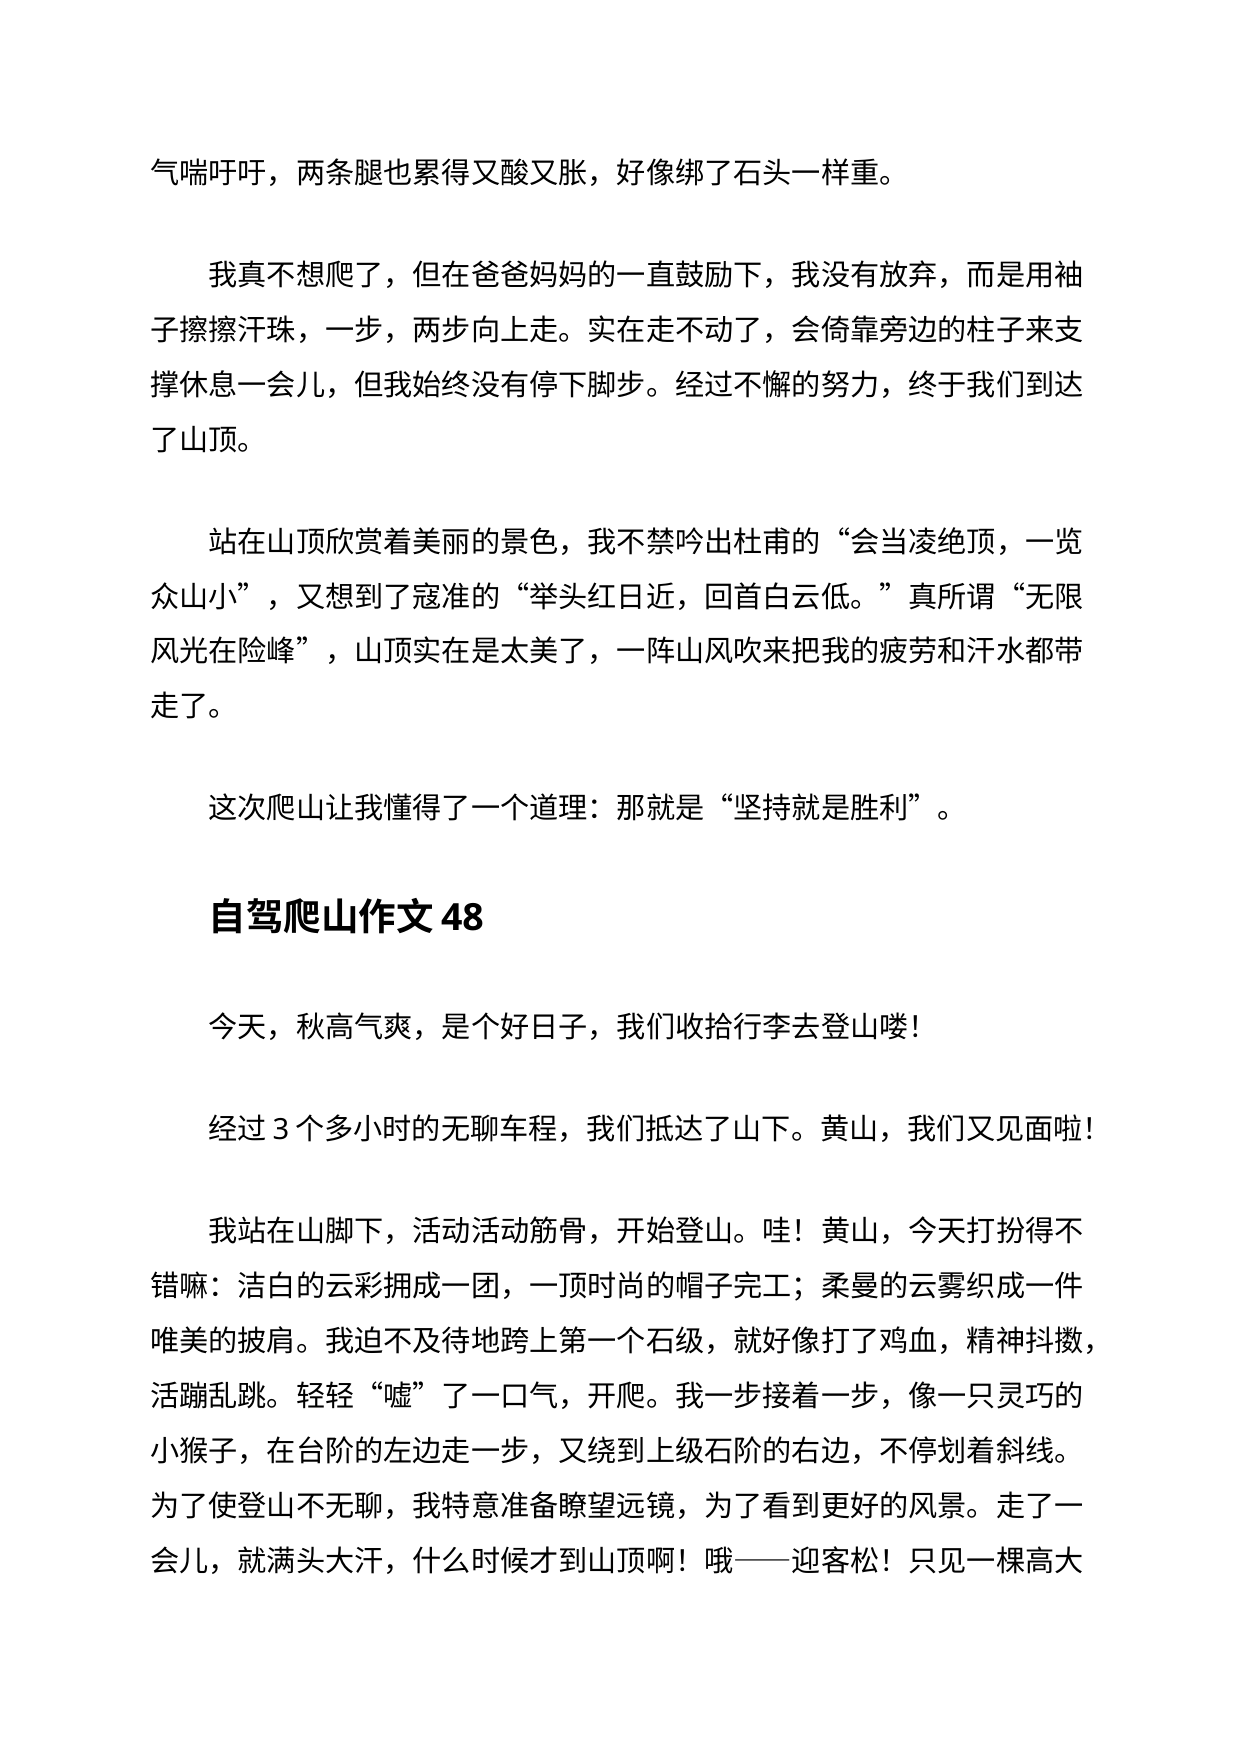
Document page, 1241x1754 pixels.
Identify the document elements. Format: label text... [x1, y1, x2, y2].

text 这次爬山让我懂得了一个道理：那就是“坚持就是胜利”。 [150, 785, 1090, 827]
text 站在山顶欣赏着美丽的景色，我不禁吟出杜甫的“会当凌绝顶，一览众山小”，又想到了寇准的“举头红日近，回首白云低。”真所谓“无限风光在险峰”，山顶实在是太美了，一阵山风吹来把我的疲劳和汗水都带走了。 [150, 518, 1090, 725]
text 自驾爬山作文48 [150, 886, 1090, 941]
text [150, 150, 1090, 192]
text 今天，秋高气爽，是个好日子，我们收拾行李去登山喽！ [150, 1004, 1090, 1046]
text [150, 1208, 1090, 1579]
text 经过3个多小时的无聊车程，我们抵达了山下。黄山，我们又见面啦！ [150, 1106, 1090, 1148]
text 我真不想爬了，但在爸爸妈妈的一直鼓励下，我没有放弃，而是用袖子擦擦汗珠，一步，两步向上走。实在走不动了，会倚靠旁边的柱子来支撑休息一会儿，但我始终没有停下脚步。经过不懈的努力，终于我们到达了山顶。 [150, 252, 1090, 459]
